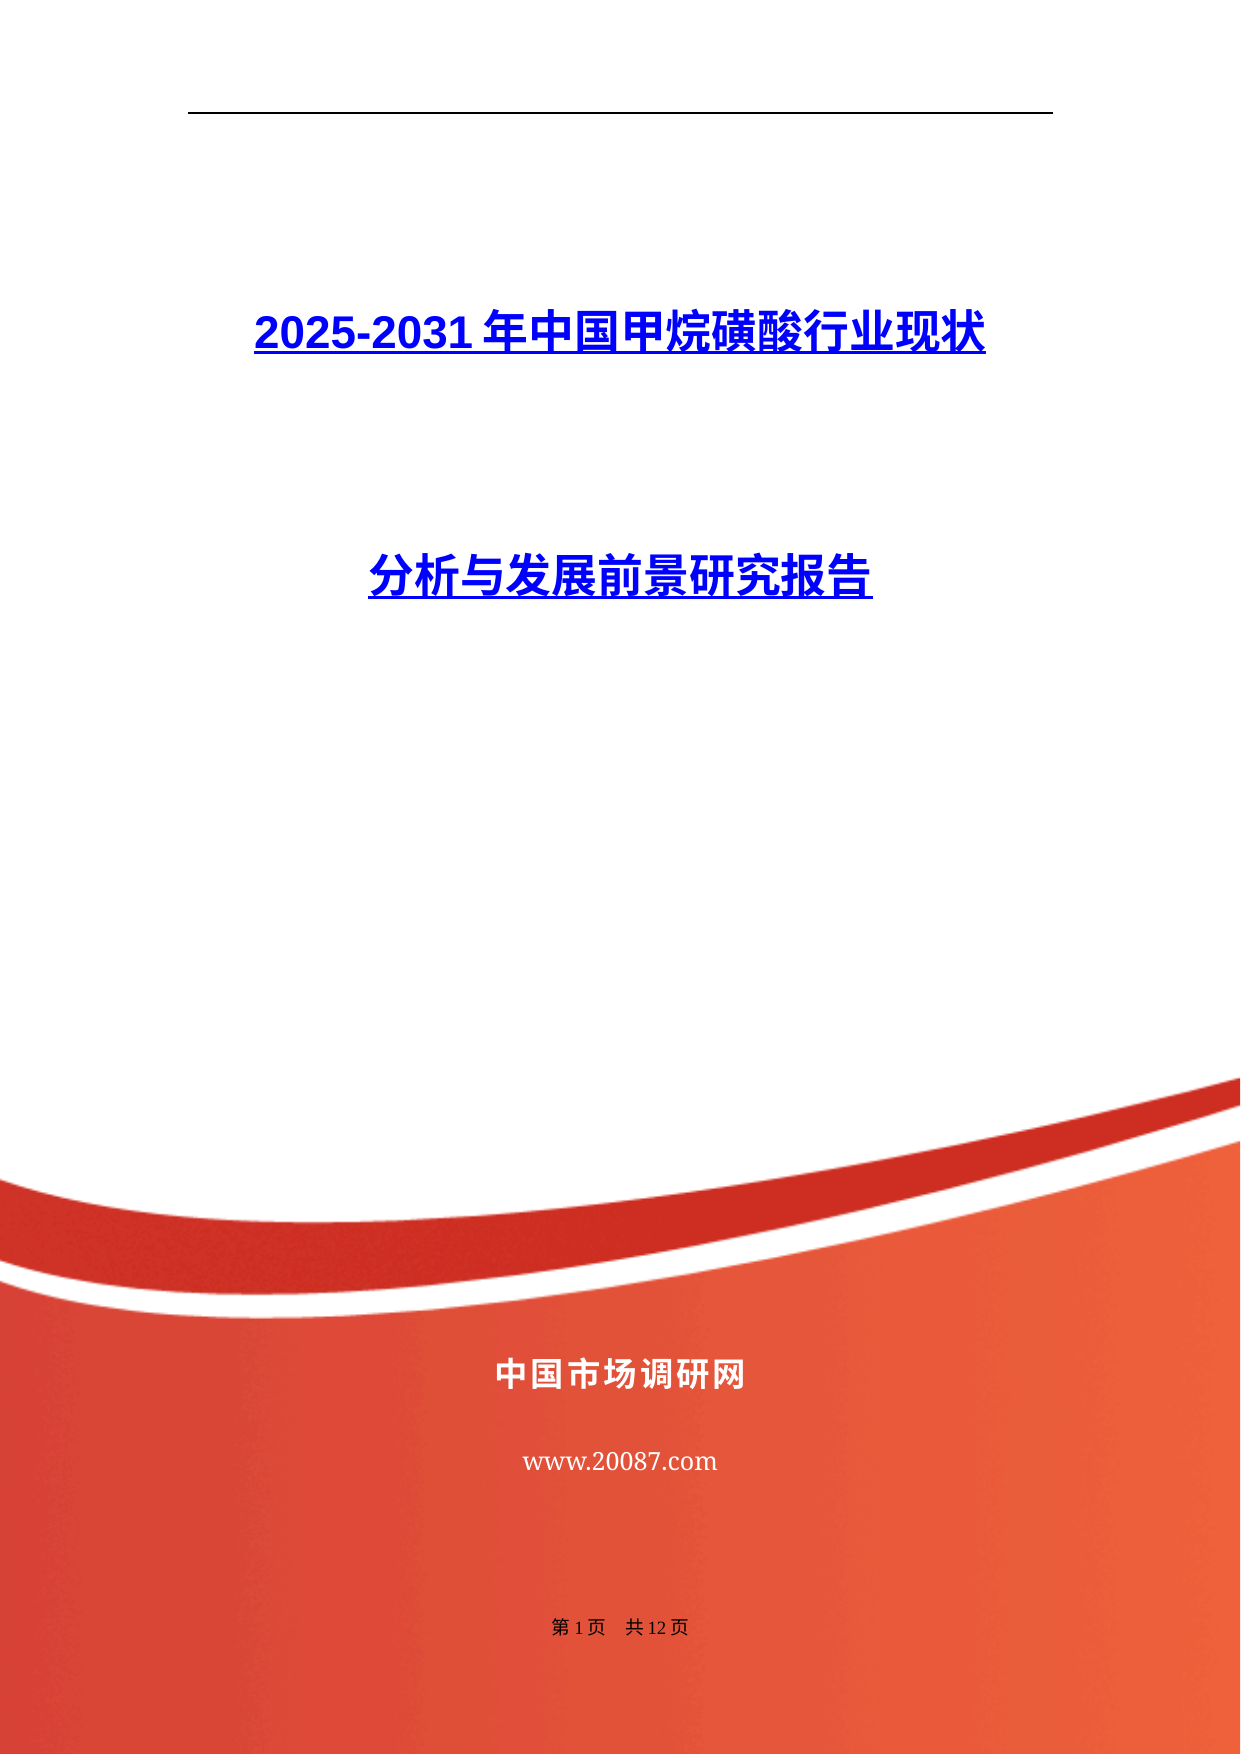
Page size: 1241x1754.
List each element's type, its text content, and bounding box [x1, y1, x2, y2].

subtitle 中国市场调研网 [187, 1339, 1053, 1404]
text www.20087.com [187, 1428, 1053, 1493]
table_header 2025-2031年中国甲烷磺酸行业现状分析与发展前景研究报告 [188, 207, 1053, 773]
picture [0, 1006, 1241, 1754]
